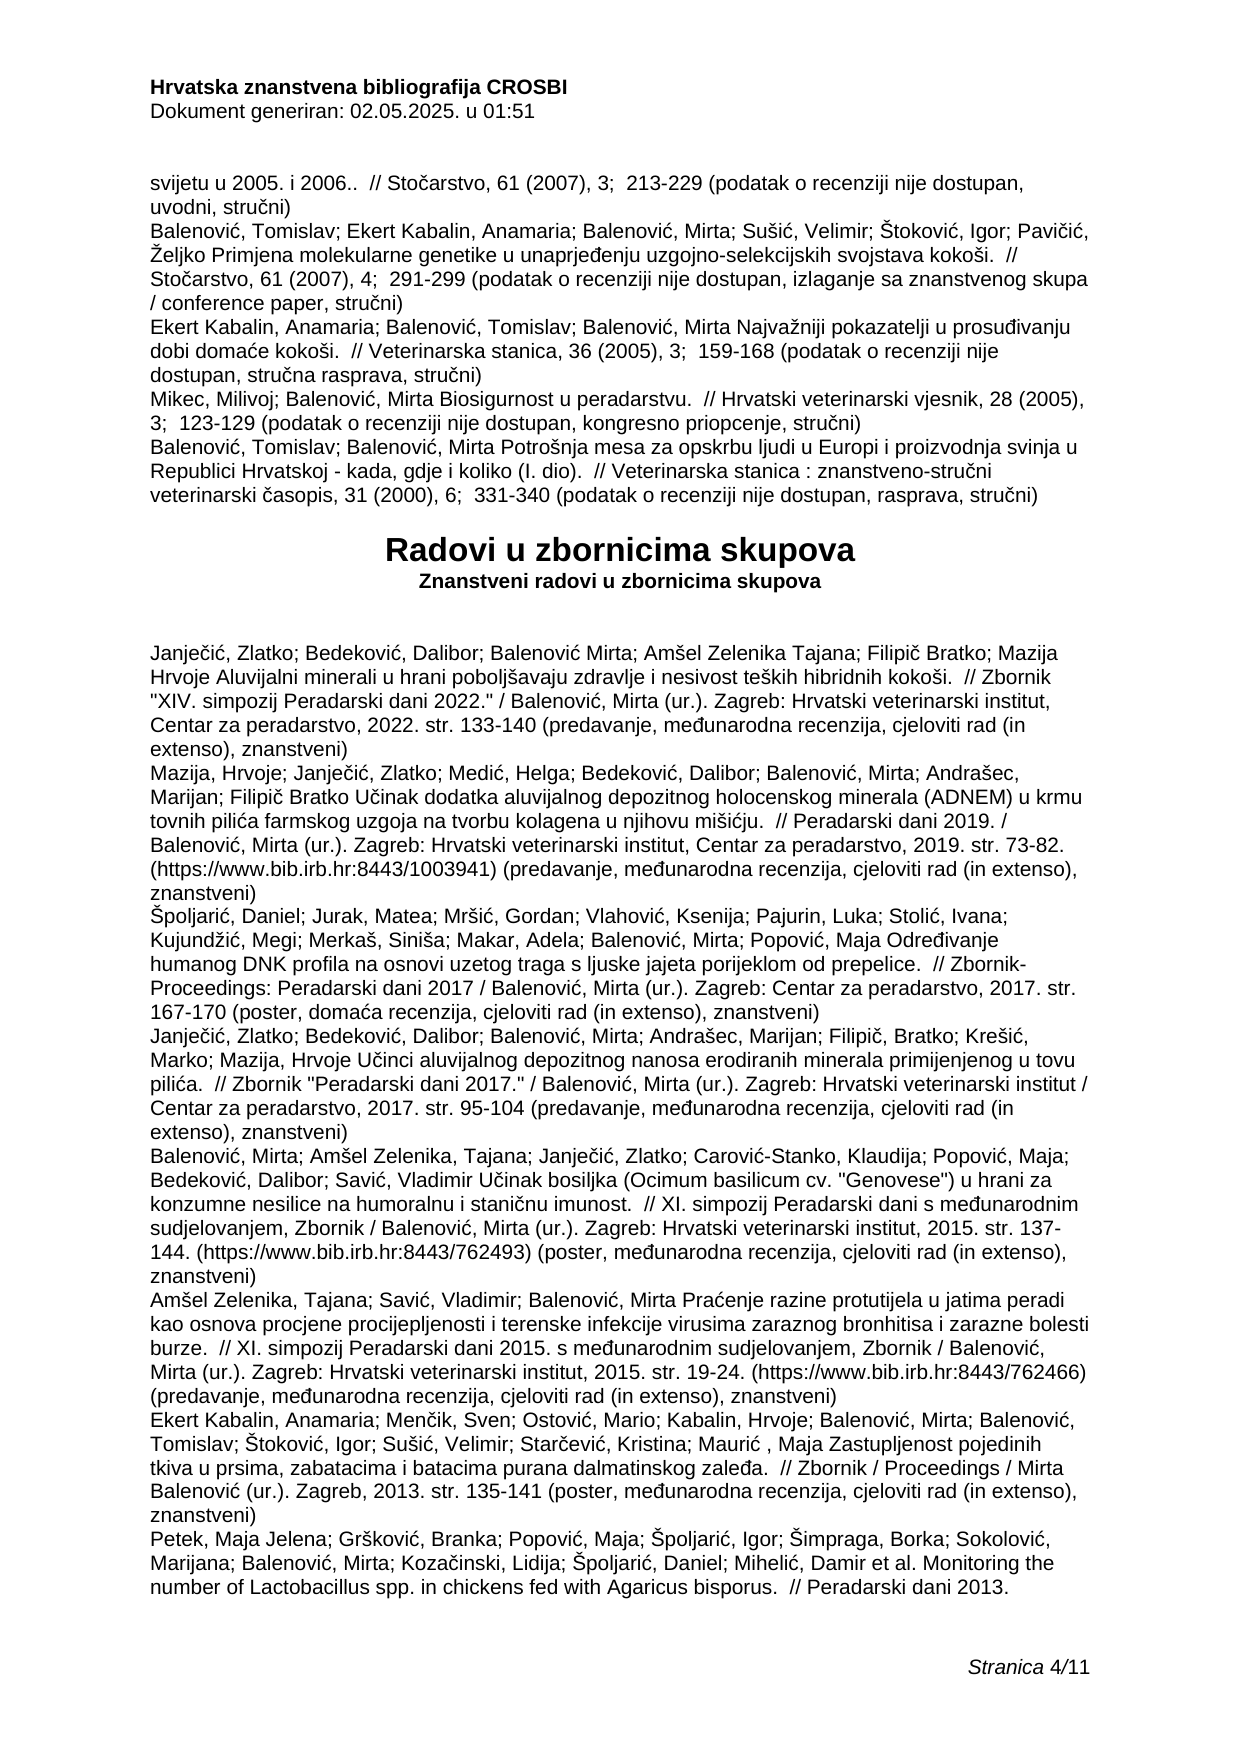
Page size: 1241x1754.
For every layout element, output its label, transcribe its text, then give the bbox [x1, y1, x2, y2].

text Ekert Kabalin, Anamaria; Balenović, Tomislav; Balenović, Mirta [150, 315, 1090, 387]
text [150, 171, 1090, 219]
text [150, 1527, 1090, 1599]
text Mikec, Milivoj; Balenović, Mirta [150, 387, 1090, 434]
subtitle Radovi u zbornicima skupova [150, 530, 1090, 569]
text Špoljarić, Daniel; Jurak, Matea; Mršić, Gordan; Vlahović, Ksenija; Pajurin, Luka; Stolić, Ivana; Kujundžić, Megi; Merkaš, Siniša; Makar, Adela; Balenović, Mirta; Popović, Maja [150, 904, 1090, 1024]
text Janječić, Zlatko; Bedeković, Dalibor; Balenović Mirta; Amšel Zelenika Tajana; Filipič Bratko; Mazija Hrvoje [150, 641, 1090, 761]
text Amšel Zelenika, Tajana; Savić, Vladimir; Balenović, Mirta [150, 1288, 1090, 1407]
text Balenović, Mirta; Amšel Zelenika, Tajana; Janječić, Zlatko; Carović-Stanko, Klaudija; Popović, Maja; Bedeković, Dalibor; Savić, Vladimir [150, 1144, 1090, 1288]
subtitle Znanstveni radovi u zbornicima skupova [150, 569, 1090, 593]
text Balenović, Tomislav; Balenović, Mirta [150, 434, 1090, 506]
text Balenović, Tomislav; Ekert Kabalin, Anamaria; Balenović, Mirta; Sušić, Velimir; Štoković, Igor; Pavičić, Željko [150, 219, 1090, 315]
text Ekert Kabalin, Anamaria; Menčik, Sven; Ostović, Mario; Kabalin, Hrvoje; Balenović, Mirta; Balenović, Tomislav; Štoković, Igor; Sušić, Velimir; Starčević, Kristina; Maurić , Maja [150, 1407, 1090, 1527]
text Mazija, Hrvoje; Janječić, Zlatko; Medić, Helga; Bedeković, Dalibor; Balenović, Mirta; Andrašec, Marijan; Filipič Bratko [150, 761, 1090, 904]
text Janječić, Zlatko; Bedeković, Dalibor; Balenović, Mirta; Andrašec, Marijan; Filipič, Bratko; Krešić, Marko; Mazija, Hrvoje [150, 1024, 1090, 1144]
